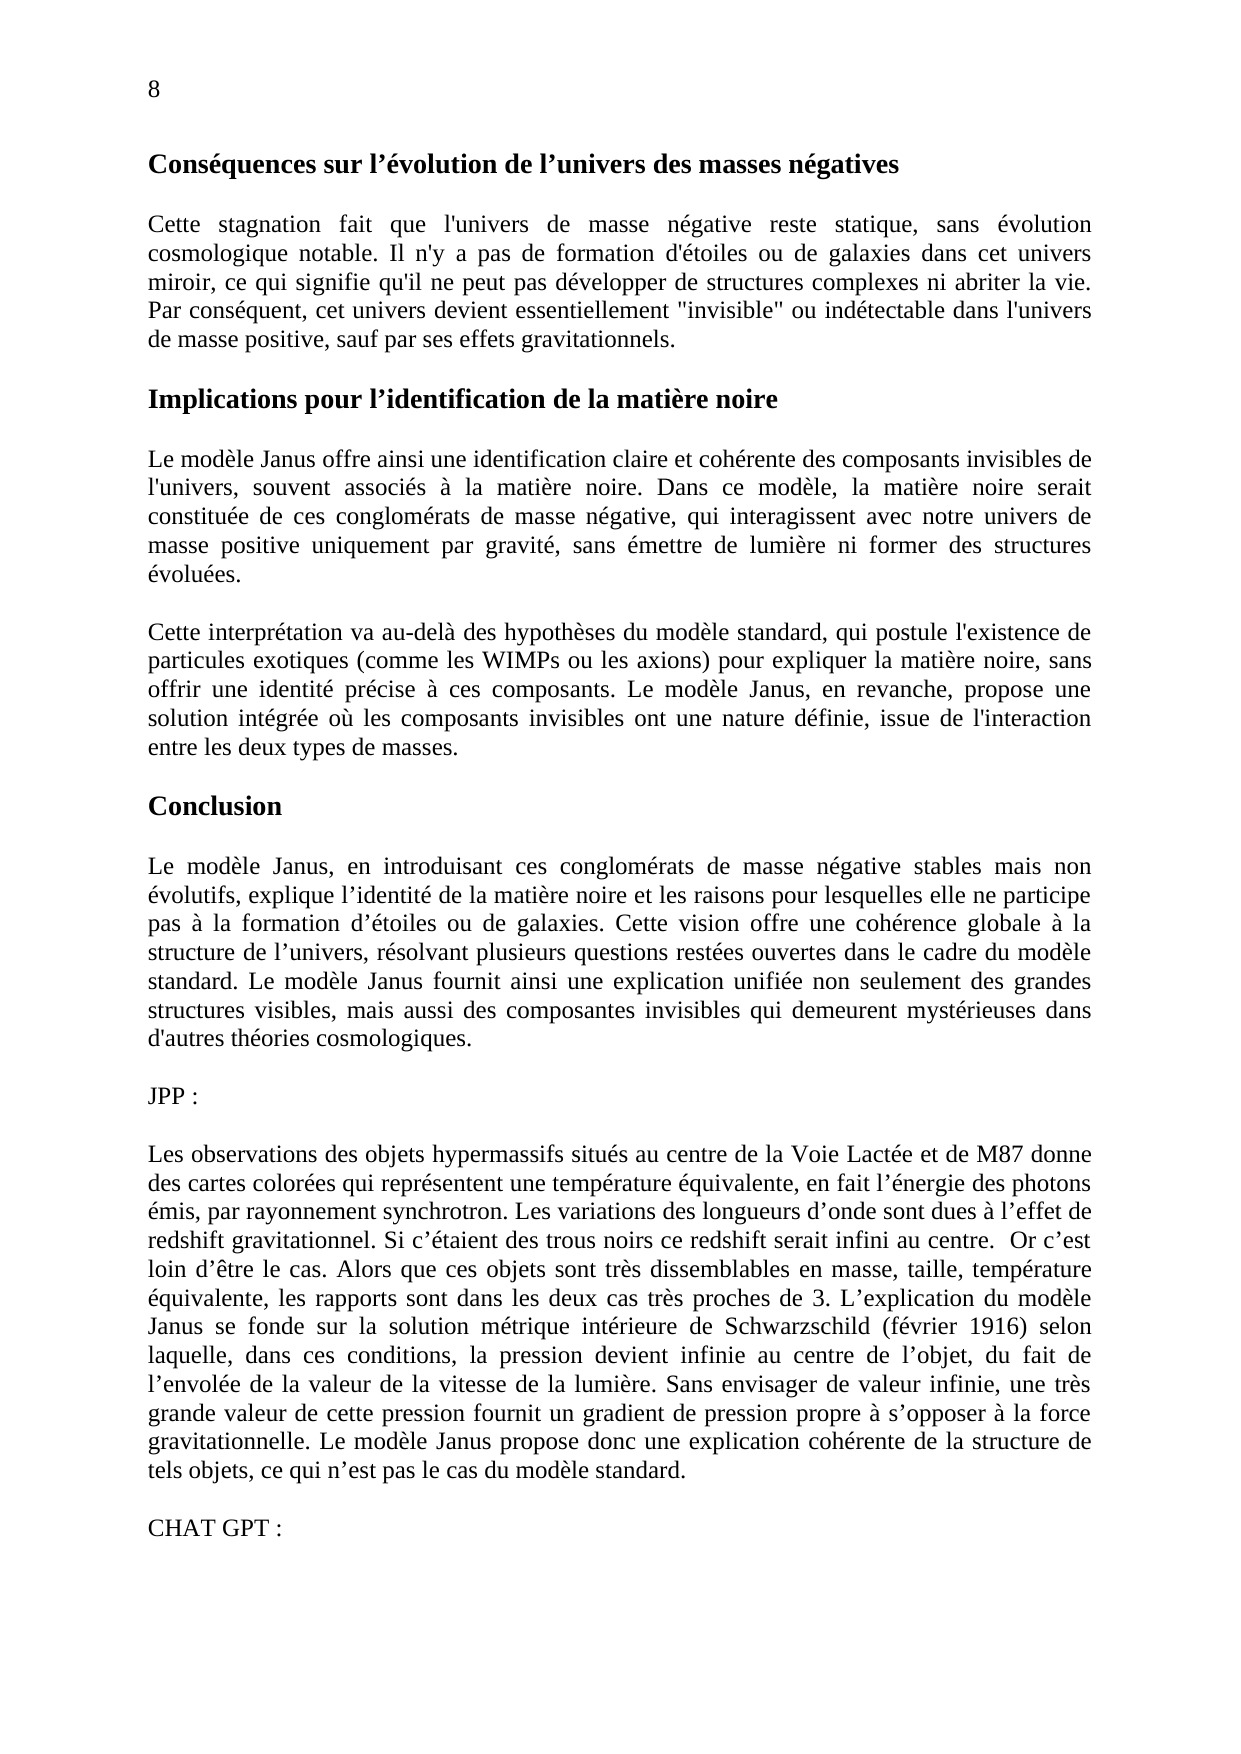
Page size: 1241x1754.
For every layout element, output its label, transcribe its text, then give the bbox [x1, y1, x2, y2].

subtitle Conclusion [148, 876, 1093, 908]
subtitle Conséquences sur l’évolution de l’univers des masses négatives [148, 234, 1093, 267]
subtitle Implications pour l’identification de la matière noire [148, 469, 1093, 501]
text Le modèle Janus, en introduisant ces conglomérats de masse négative stables mais non évolutifs, explique l’identité de la matière noire et les raisons pour lesquelles elle ne participe pas à la formation d’étoiles ou de galaxies. Cette vision offre une cohérence globale à la structure de l’univers, résolvant plusieurs questions restées ouvertes dans le cadre du modèle standard. Le modèle Janus fournit ainsi une explication unifiée non seulement des grandes structures visibles, mais aussi des composantes invisibles qui demeurent mystérieuses dans d'autres théories cosmologiques. [148, 938, 1093, 1139]
text Les observations des objets hypermassifs situés au centre de la Voie Lactée et de M87 donne des cartes colorées qui représentent une température équivalente, en fait l’énergie des photons émis, par rayonnement synchrotron. Les variations des longueurs d’onde sont dues à l’effet de redshift gravitationnel. Si c’étaient des trous noirs ce redshift serait infini au centre. Or c’est loin d’être le cas. Alors que ces objets sont très dissemblables en masse, taille, température équivalente, les rapports sont dans les deux cas très proches de 3. L’explication du modèle Janus se fonde sur la solution métrique intérieure de Schwarzschild (février 1916) selon laquelle, dans ces conditions, la pression devient infinie au centre de l’objet, du fait de l’envolée de la valeur de la vitesse de la lumière. Sans envisager de valeur infinie, une très grande valeur de cette pression fournit un gradient de pression propre à s’opposer à la force gravitationnelle. Le modèle Janus propose donc une explication cohérente de la structure de tels objets, ce qui n’est pas le cas du modèle standard. [148, 1226, 1093, 1571]
text Cette stagnation fait que l'univers de masse négative reste statique, sans évolution cosmologique notable. Il n'y a pas de formation d'étoiles ou de galaxies dans cet univers miroir, ce qui signifie qu'il ne peut pas développer de structures complexes ni abriter la vie. Par conséquent, cet univers devient essentiellement "invisible" ou indétectable dans l'univers de masse positive, sauf par ses effets gravitationnels. [148, 296, 1093, 439]
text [148, 148, 1093, 205]
text Le modèle Janus offre ainsi une identification claire et cohérente des composants invisibles de l'univers, souvent associés à la matière noire. Dans ce modèle, la matière noire serait constituée de ces conglomérats de masse négative, qui interagissent avec notre univers de masse positive uniquement par gravité, sans émettre de lumière ni former des structures évoluées. [148, 530, 1093, 674]
text Cette interprétation va au-delà des hypothèses du modèle standard, qui postule l'existence de particules exotiques (comme les WIMPs ou les axions) pour expliquer la matière noire, sans offrir une identité précise à ces composants. Le modèle Janus, en revanche, propose une solution intégrée où les composants invisibles ont une nature définie, issue de l'interaction entre les deux types de masses. [148, 703, 1093, 847]
text JPP : [148, 1168, 1093, 1197]
